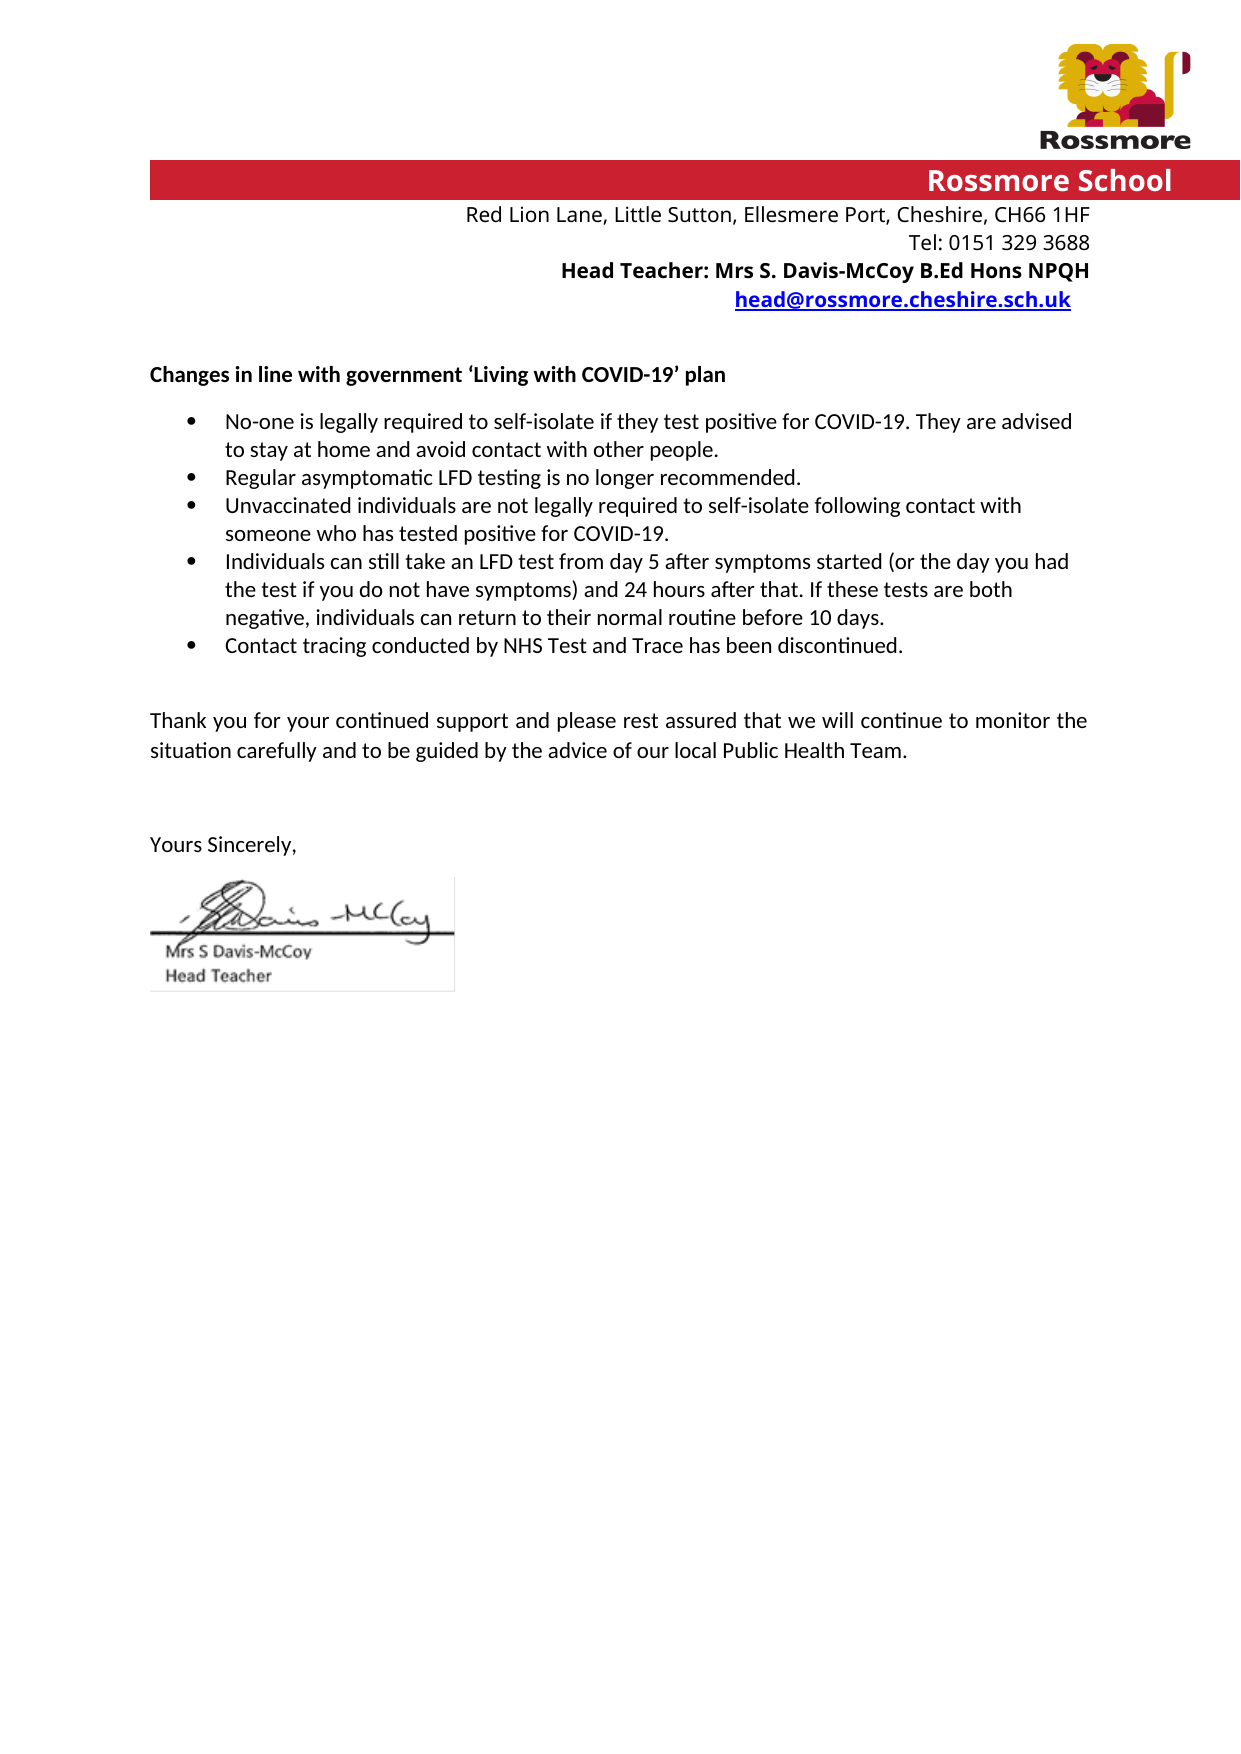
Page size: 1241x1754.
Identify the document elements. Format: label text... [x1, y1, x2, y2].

picture [1040, 44, 1191, 149]
text Thank you for your continued support and please rest assured that we will continue to monitor the situation carefully and to be guided by the advice of our local Public Health Team. [150, 706, 1090, 764]
text Changes in line with government ‘Living with COVID-19’ plan [150, 360, 1090, 388]
list Regular asymptomatic LFD testing is no longer recommended. [187, 463, 1090, 491]
list No-one is legally required to self-isolate if they test positive for COVID-19. They are advised to stay at home and avoid contact with other people. [187, 407, 1090, 463]
text Yours Sincerely, [150, 830, 1090, 858]
list Individuals can still take an LFD test from day 5 after symptoms started (or the day you had the test if you do not have symptoms) and 24 hours after that. If these tests are both negative, individuals can return to their normal routine before 10 days. [187, 547, 1090, 631]
list Unvaccinated individuals are not legally required to self-isolate following contact with someone who has tested positive for COVID-19. [187, 491, 1090, 547]
list Contact tracing conducted by NHS Test and Trace has been discontinued. [187, 631, 1090, 659]
picture [150, 877, 458, 993]
